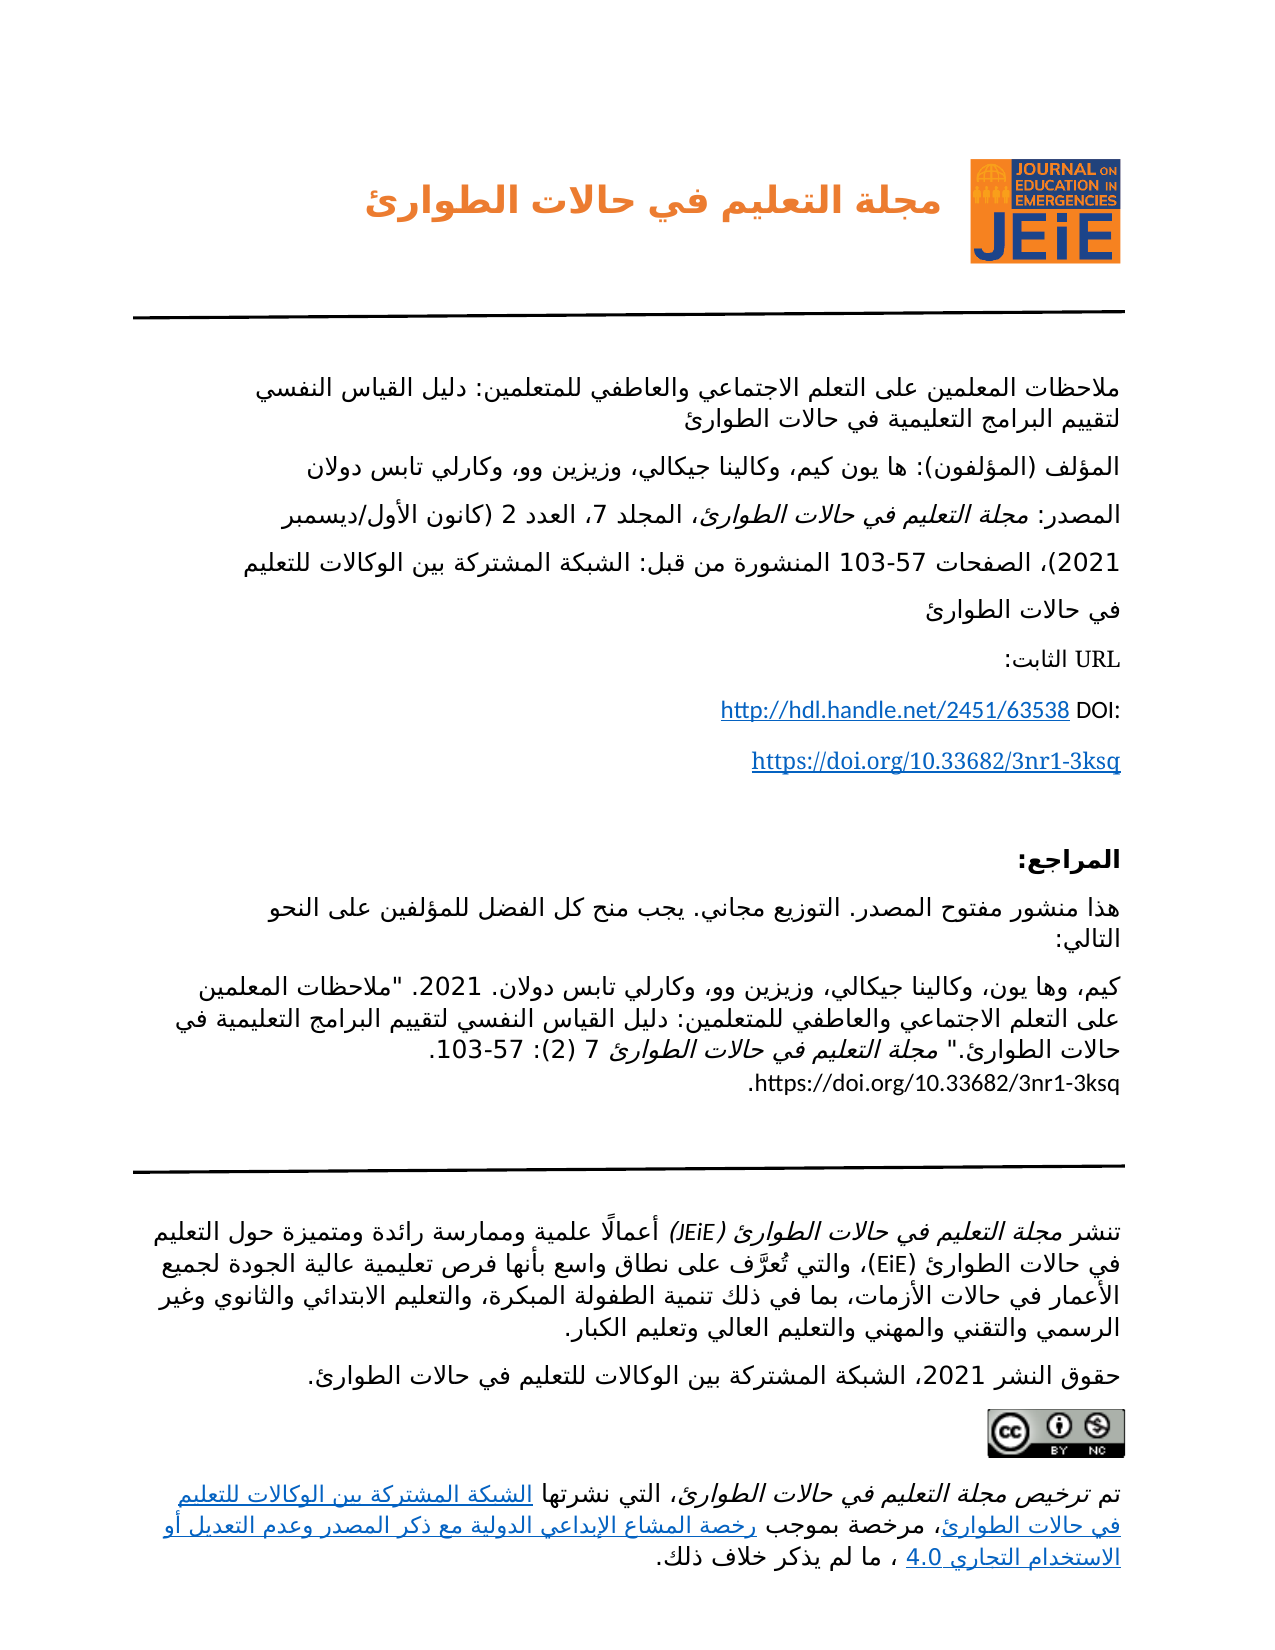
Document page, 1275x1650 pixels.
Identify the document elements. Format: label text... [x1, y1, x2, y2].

text تم ترخيص مجلة التعليم في حالات الطوارئ، التي نشرتها الشبكة المشتركة بين الوكالات للتعليم في حالات الطوارئ، مرخصة بموجب رخصة المشاع الإبداعي الدولية مع ذكر المصدر وعدم التعديل أو الاستخدام التجاري 4.0 ، ما لم يذكر خلاف ذلك. [155, 1426, 1121, 1571]
text المؤلف (المؤلفون): ها يون كيم، وكالينا جيكالي، وزيزين وو، وكارلي تابس دولان [137, 452, 1121, 482]
text لتقييم البرامج التعليمية في حالات الطوارئ [137, 404, 1121, 433]
text كيم، وها يون، وكالينا جيكالي، وزيزين وو، وكارلي تابس دولان. 2021. "ملاحظات المعلمين على التعلم الاجتماعي والعاطفي للمتعلمين: دليل القياس النفسي لتقييم البرامج التعليمية في حالات الطوارئ." مجلة التعليم في حالات الطوارئ 7 (2): 57-103. https://doi.org/10.33682/3nr1-3ksq. [158, 972, 1121, 1097]
text ملاحظات المعلمين على التعلم الاجتماعي والعاطفي للمتعلمين: دليل القياس النفسي [137, 373, 1121, 402]
picture [987, 1409, 1125, 1458]
text تنشر مجلة التعليم في حالات الطوارئ (JEiE) أعمالًا علمية وممارسة رائدة ومتميزة حول التعليم في حالات الطوارئ (EiE)، والتي تُعرَّف على نطاق واسع بأنها فرص تعليمية عالية الجودة لجميع الأعمار في حالات الأزمات، بما في ذلك تنمية الطفولة المبكرة، والتعليم الابتدائي والثانوي وغير الرسمي والتقني والمهني والتعليم العالي وتعليم الكبار. [153, 1216, 1121, 1342]
text حقوق النشر 2021، الشبكة المشتركة بين الوكالات للتعليم في حالات الطوارئ. [137, 1361, 1121, 1390]
picture [966, 155, 1125, 268]
title مجلة التعليم في حالات الطوارئ [137, 178, 943, 221]
text المصدر: مجلة التعليم في حالات الطوارئ، المجلد 7، العدد 2 (كانون الأول/ديسمبر 2021)، الصفحات 57-103 المنشورة من قبل: الشبكة المشتركة بين الوكالات للتعليم في حالات الطوارئ [228, 501, 1121, 625]
text المراجع: [137, 845, 1121, 874]
text URL الثابت: http://hdl.handle.net/2451/63538 DOI: https://doi.org/10.33682/3nr1-3ksq [647, 643, 1121, 776]
text هذا منشور مفتوح المصدر. التوزيع مجاني. يجب منح كل الفضل للمؤلفين على النحو التالي: [194, 893, 1121, 953]
